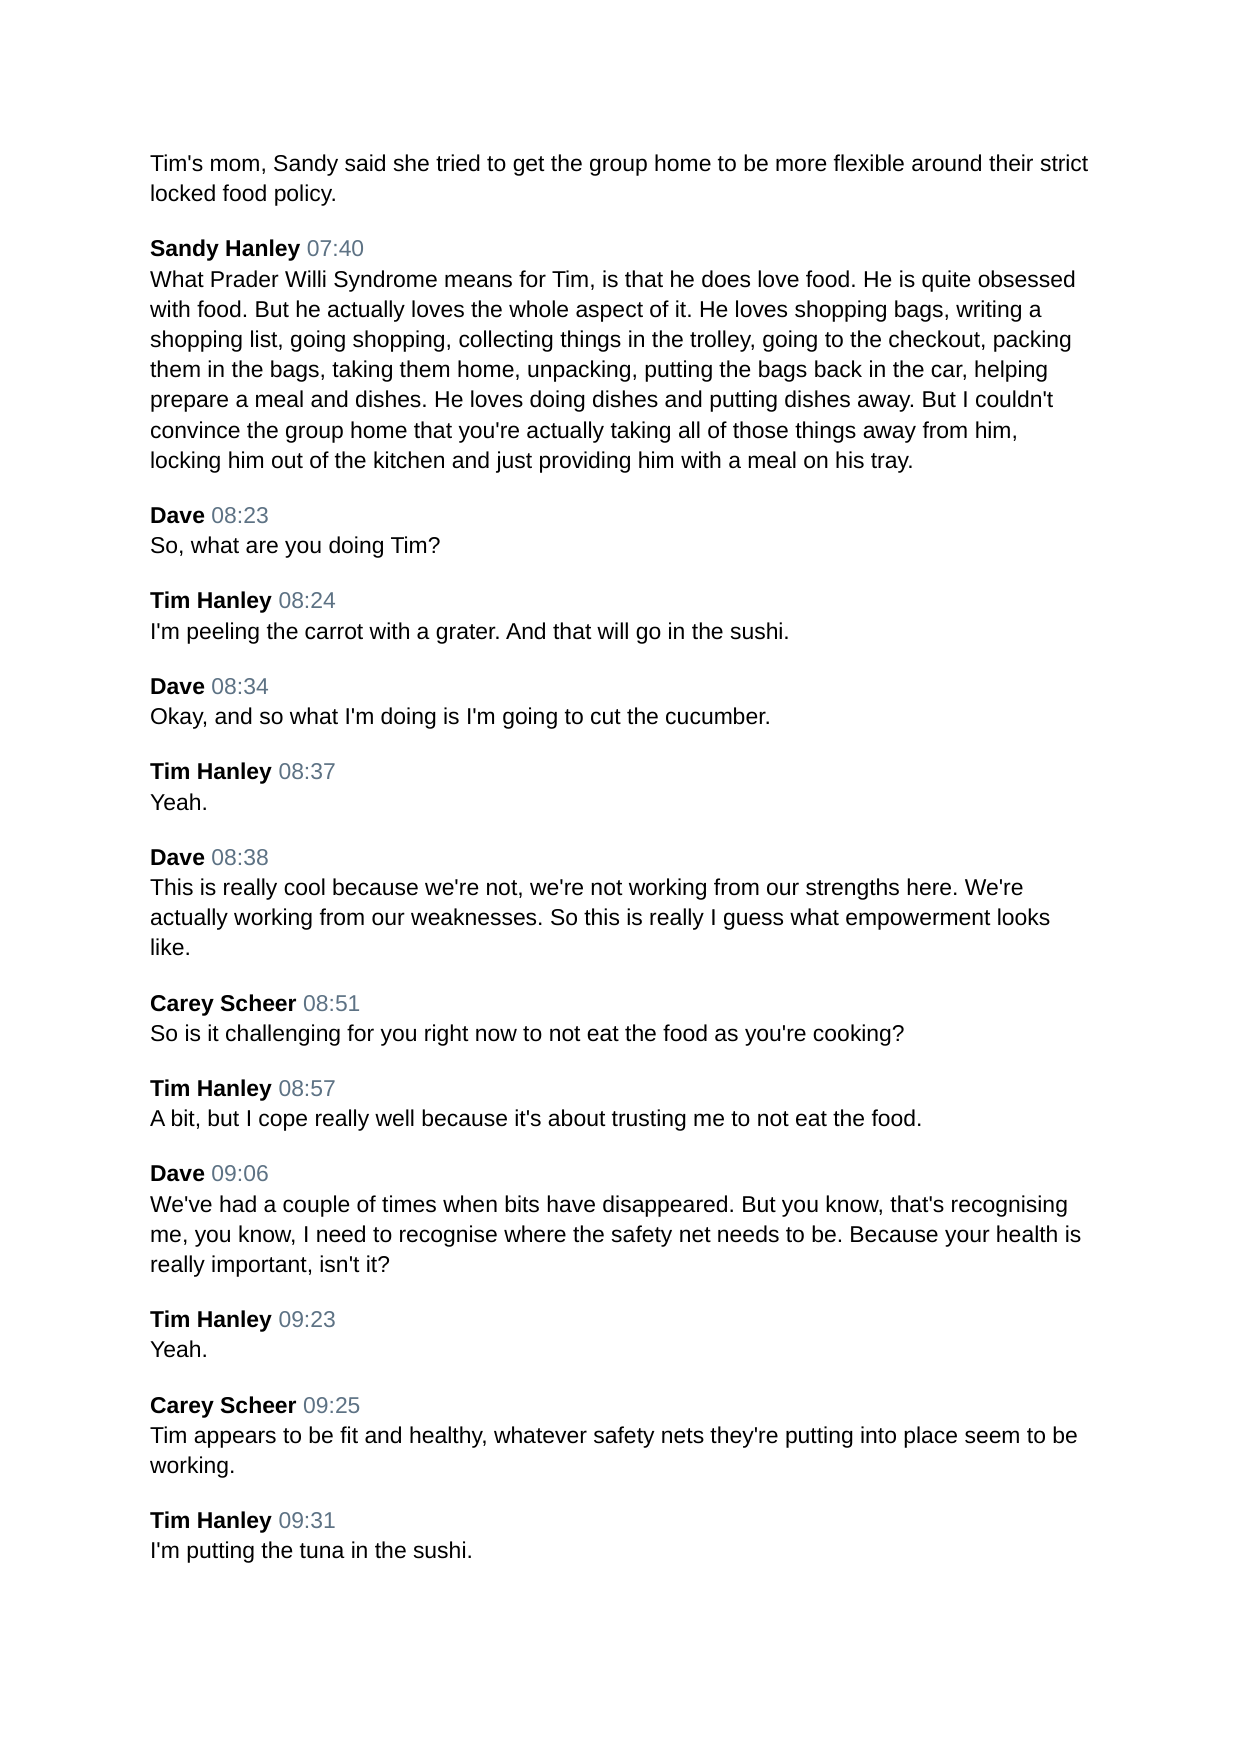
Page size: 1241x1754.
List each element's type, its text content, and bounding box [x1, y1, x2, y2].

text I'm putting the tuna in the sushi. [150, 1537, 1090, 1564]
text Yeah. [150, 1336, 1090, 1363]
subtitle Carey Scheer 08:51 [150, 989, 1090, 1016]
subtitle Carey Scheer 09:25 [150, 1392, 1090, 1418]
text Dave 08:38 [150, 844, 1090, 870]
subtitle Sandy Hanley 07:40 [150, 235, 1090, 262]
text What Prader Willi Syndrome means for Tim, is that he does love food. He is quite obsessed with food. But he actually loves the whole aspect of it. He loves shopping bags, writing a shopping list, going shopping, collecting things in the trolley, going to the checkout, packing them in the bags, taking them home, unpacking, putting the bags back in the car, helping prepare a meal and dishes. He loves doing dishes and putting dishes away. But I couldn't convince the group home that you're actually taking all of those things away from him, locking him out of the kitchen and just providing him with a meal on his tray. [150, 266, 1090, 473]
subtitle Dave 08:23 [150, 502, 1090, 528]
subtitle Dave 09:06 [150, 1160, 1090, 1187]
text Tim's mom, Sandy said she tried to get the group home to be more flexible around their strict locked food policy. [150, 150, 1090, 207]
text I'm peeling the carrot with a grater. And that will go in the sushi. [150, 618, 1090, 644]
subtitle Tim Hanley 08:24 [150, 587, 1090, 614]
text A bit, but I cope really well because it's about trusting me to not eat the food. [150, 1105, 1090, 1132]
subtitle Tim Hanley 09:23 [150, 1306, 1090, 1333]
text So is it challenging for you right now to not eat the food as you're cooking? [150, 1020, 1090, 1046]
subtitle Tim Hanley 08:57 [150, 1075, 1090, 1101]
text Yeah. [150, 788, 1090, 815]
text Okay, and so what I'm doing is I'm going to cut the cucumber. [150, 703, 1090, 729]
subtitle Tim Hanley 09:31 [150, 1507, 1090, 1534]
text So, what are you doing Tim? [150, 532, 1090, 559]
text We've had a couple of times when bits have disappeared. But you know, that's recognising me, you know, I need to recognise where the safety net needs to be. Because your health is really important, isn't it? [150, 1191, 1090, 1277]
text Tim appears to be fit and healthy, whatever safety nets they're putting into place seem to be working. [150, 1422, 1090, 1478]
subtitle Tim Hanley 08:37 [150, 758, 1090, 785]
text Dave 08:34 [150, 673, 1090, 699]
text This is really cool because we're not, we're not working from our strengths here. We're actually working from our weaknesses. So this is really I guess what empowerment looks like. [150, 874, 1090, 961]
